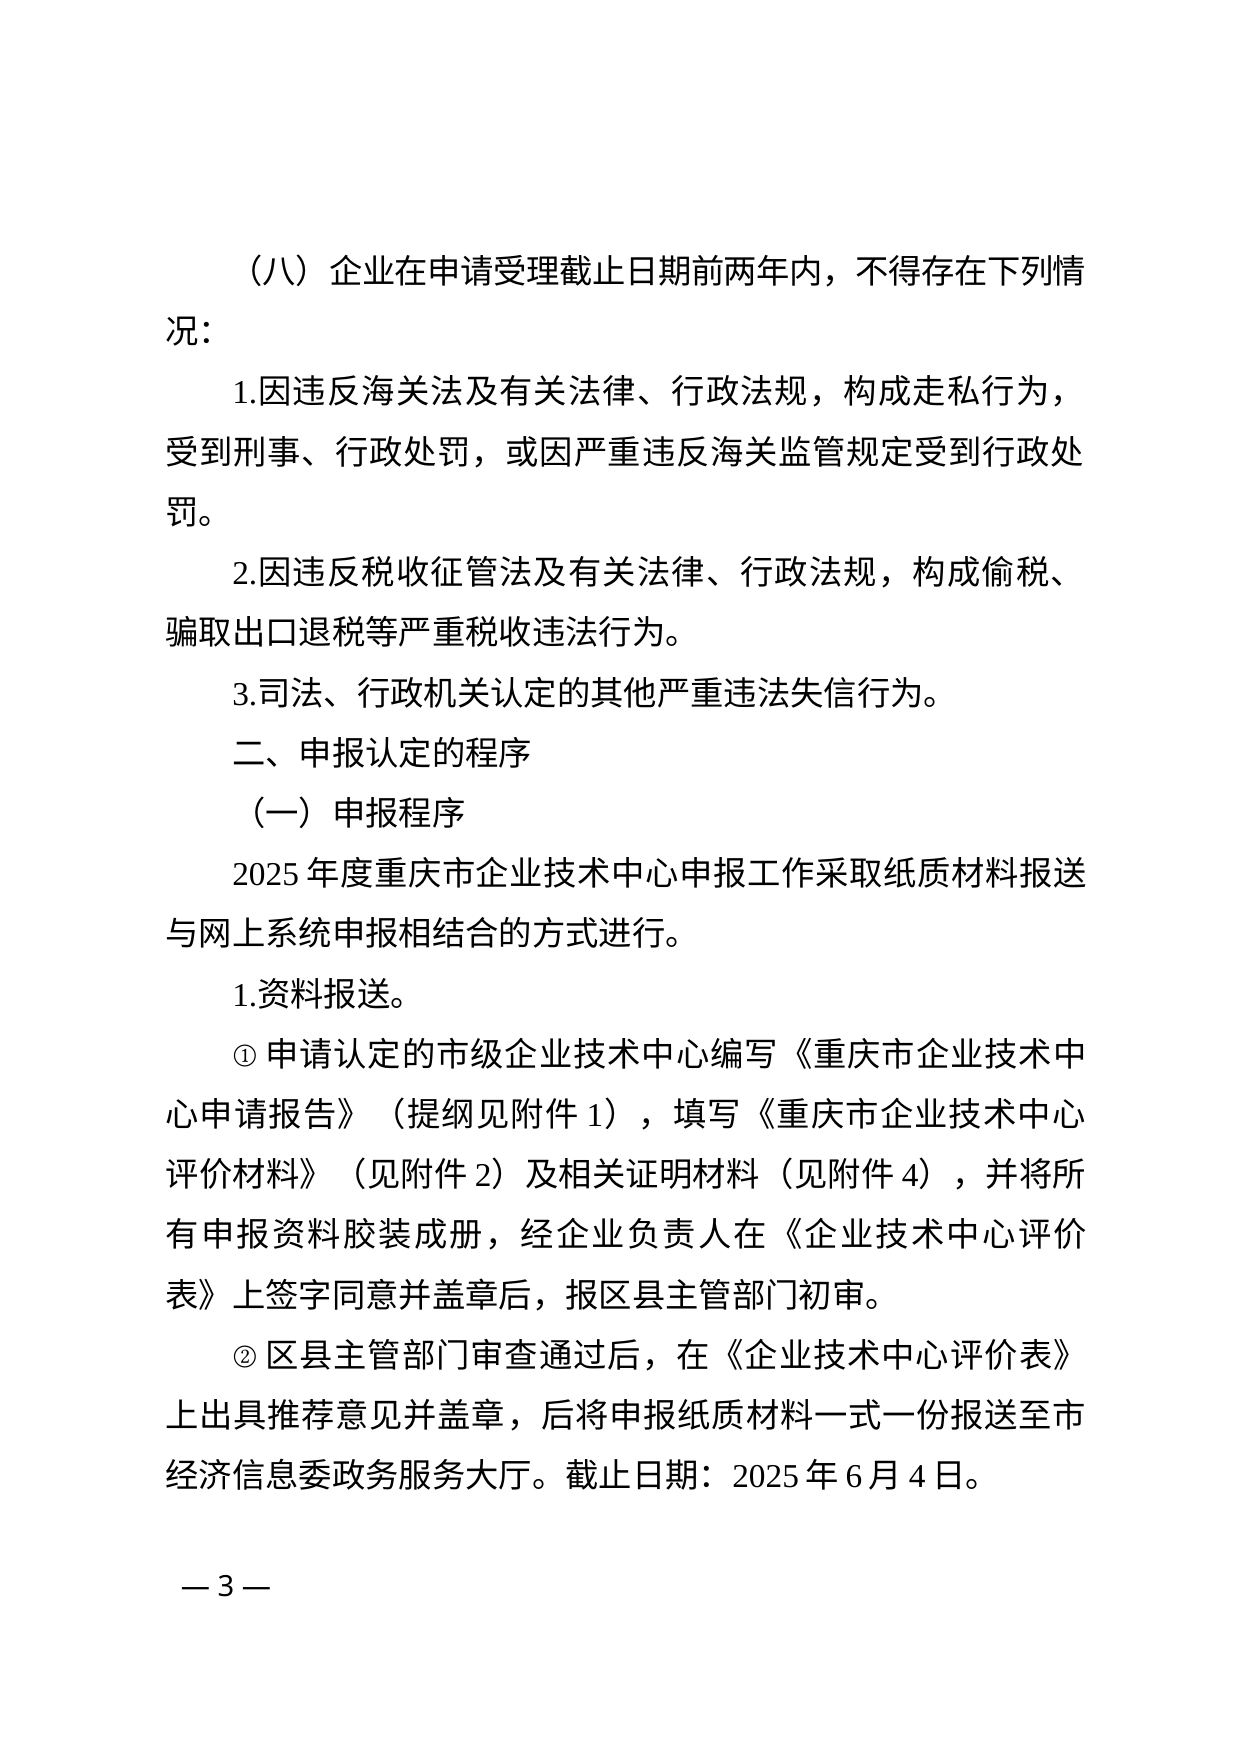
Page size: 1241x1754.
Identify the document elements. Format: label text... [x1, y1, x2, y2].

list ②区县主管部门审查通过后，在《企业技术中心评价表》上出具推荐意见并盖章，后将申报纸质材料一式一份报送至市经济信息委政务服务大厅。截止日期：2025年6月4日。 [165, 1317, 1087, 1497]
text 2.因违反税收征管法及有关法律、行政法规，构成偷税、骗取出口退税等严重税收违法行为。 [165, 534, 1087, 654]
text 二、申报认定的程序 [165, 714, 1087, 775]
text （八）企业在申请受理截止日期前两年内，不得存在下列情况： [165, 233, 1087, 353]
text 2025年度重庆市企业技术中心申报工作采取纸质材料报送与网上系统申报相结合的方式进行。 [165, 835, 1087, 955]
list 1.资料报送。 [165, 955, 1087, 1016]
text 3.司法、行政机关认定的其他严重违法失信行为。 [165, 654, 1087, 714]
text 1.因违反海关法及有关法律、行政法规，构成走私行为，受到刑事、行政处罚，或因严重违反海关监管规定受到行政处罚。 [165, 353, 1087, 534]
text （一）申报程序 [165, 775, 1087, 835]
list ①申请认定的市级企业技术中心编写《重庆市企业技术中心申请报告》（提纲见附件1），填写《重庆市企业技术中心评价材料》（见附件2）及相关证明材料（见附件4），并将所有申报资料胶装成册，经企业负责人在《企业技术中心评价表》上签字同意并盖章后，报区县主管部门初审。 [165, 1016, 1087, 1317]
